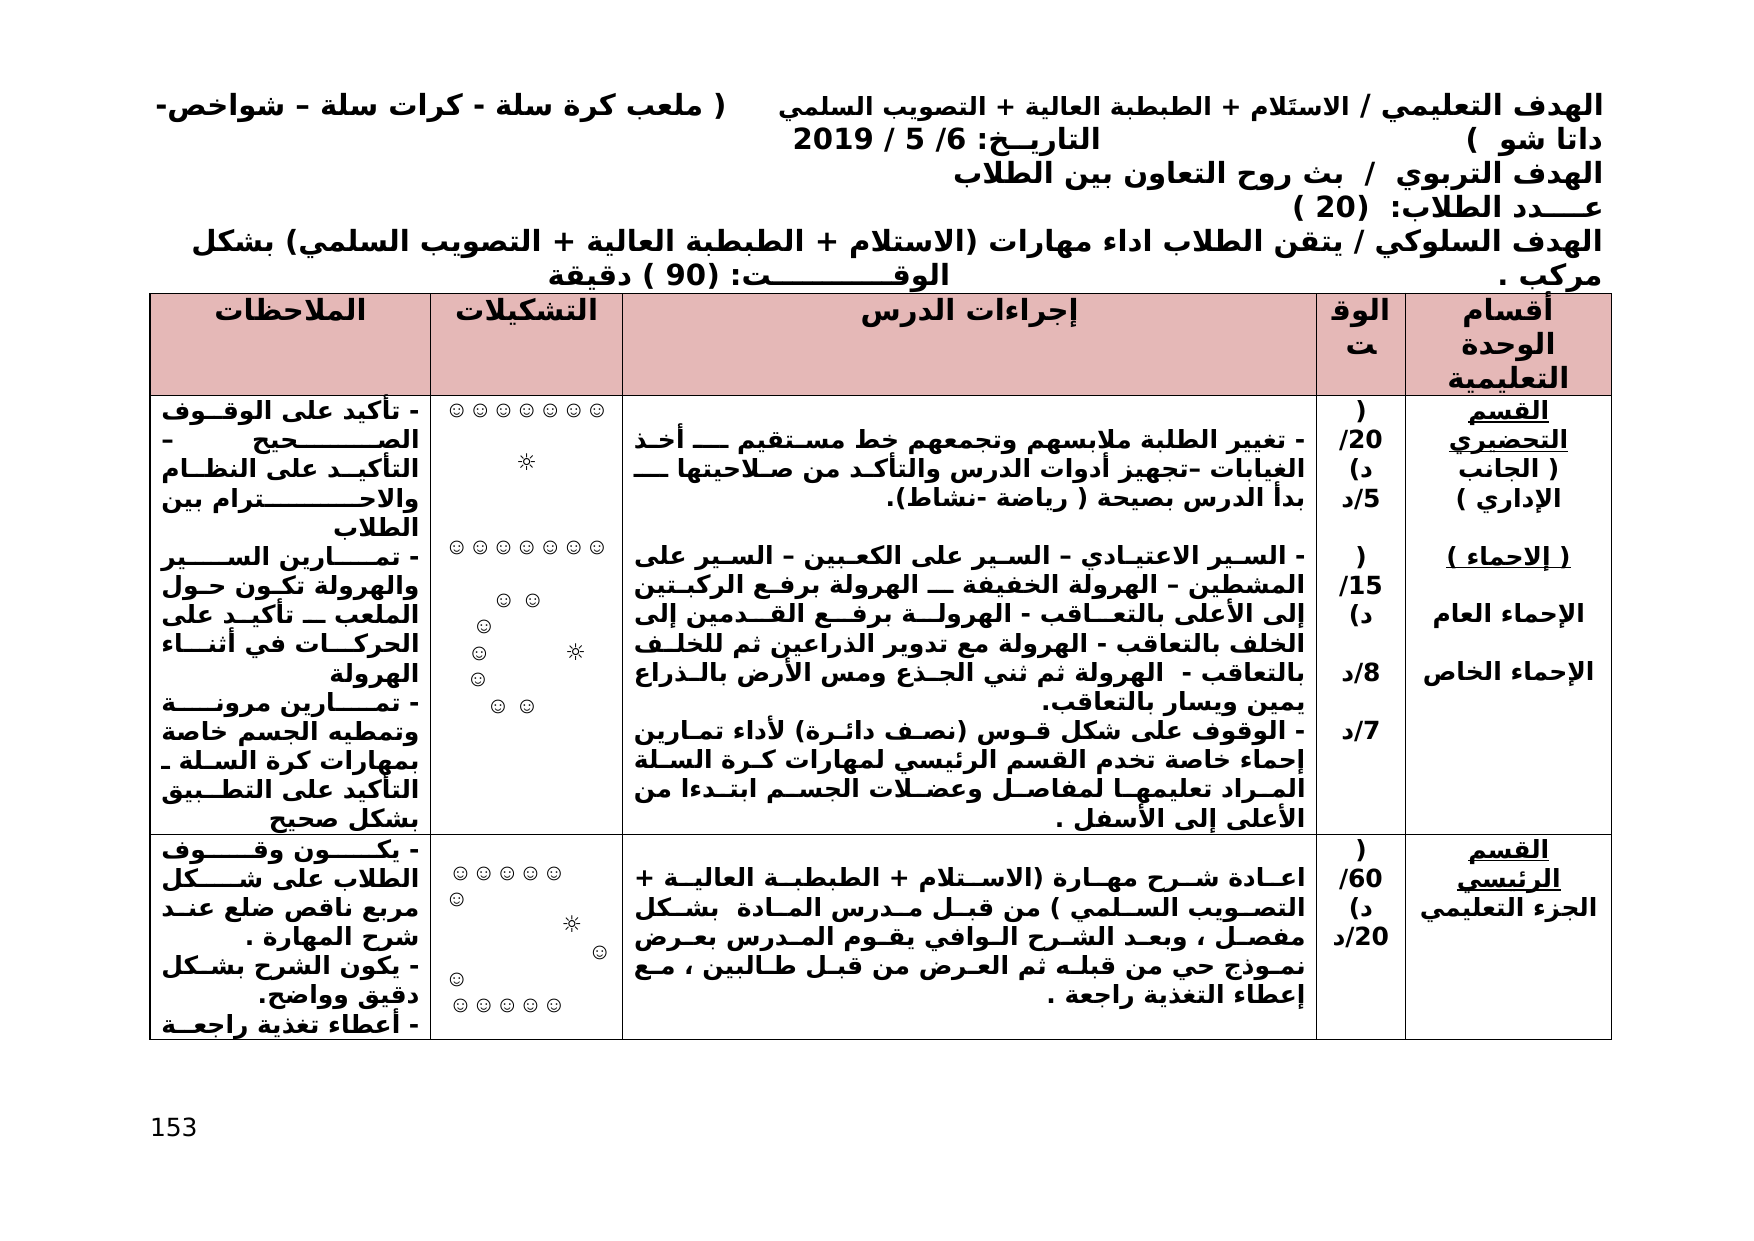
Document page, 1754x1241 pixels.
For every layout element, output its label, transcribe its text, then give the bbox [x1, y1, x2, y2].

table_cell - تأكيد على الوقوف الصحيح – التأكيد على النظام والاحترام بين الطلاب - تمارين السير والهرولة تكون حول الملعب ـ تأكيد على الحركات في أثناء الهرولة - تمارين مرونة وتمطيه الجسم خاصة بمهارات كرة السلة ـ التأكيد على التطبيق بشكل صحيح [151, 396, 430, 834]
table_header أقسام الوحدة التعليمية [1406, 294, 1611, 395]
table_header التشكيلات [431, 294, 622, 395]
table_cell (20/د) 5/د (15/د) 8/د 7/د [1317, 396, 1405, 834]
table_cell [151, 835, 430, 1039]
table_header إجراءات الدرس [623, 294, 1316, 395]
table_cell - تغيير الطلبة ملابسهم وتجمعهم خط مستقيم ـــ أخذ الغيابات –تجهيز أدوات الدرس والتأكد من صلاحيتها ــــ بدأ الدرس بصيحة ( رياضة -نشاط). - السير الاعتيادي – السير على الكعبين – السير على المشطين – الهرولة الخفيفة ـــ الهرولة برفع الركبتين إلى الأعلى بالتعاقب - الهرولة برفع القدمين إلى الخلف بالتعاقب - الهرولة مع تدوير الذراعين ثم للخلف بالتعاقب - الهرولة ثم ثني الجذع ومس الأرض بالذراع يمين ويسار بالتعاقب. - الوقوف على شكل قوس (نصف دائرة) لأداء تمارين إحماء خاصة تخدم القسم الرئيسي لمهارات كرة السلة المراد تعليمها لمفاصل وعضلات الجسم ابتدءا من الأعلى إلى الأسفل . [623, 396, 1316, 834]
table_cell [623, 835, 1316, 1039]
table_cell القسم التحضيري ( الجانب الإداري ) ( إلاحماء ) الإحماء العام الإحماء الخاص [1406, 396, 1611, 834]
table_cell ☺☺☺☺☺ ☺ ☼ ☺ ☺ ☺☺☺☺☺ [431, 835, 622, 1039]
table_header الملاحظات [151, 294, 430, 395]
text الهدف التربوي / بث روح التعاون بين الطلاب عــــدد الطلاب: (20 ) الهدف السلوكي / يتقن الطلاب اداء مهارات (الاستلام + الطبطبة العالية + التصويب السلمي) بشكل مركب . الوقــــــــــــت: (90 ) دقيقة [150, 157, 1604, 292]
table_cell (60/د) 20/د [1317, 835, 1405, 1039]
text الهدف التعليمي / الاستَلام + الطبطبة العالية + التصويب السلمي ( ملعب كرة سلة - كرات سلة – شواخص- داتا شو ) التاريــخ: 6/ 5 / 2019 [150, 89, 1604, 157]
table_cell ☺☺☺☺☺☺☺ ☼ ☺☺☺☺☺☺☺ ☺ ☺ ☺ ☼ ☺ ☺ ☺ ☺ [431, 396, 622, 834]
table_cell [1406, 835, 1611, 1039]
table_header الوقت [1317, 294, 1405, 395]
